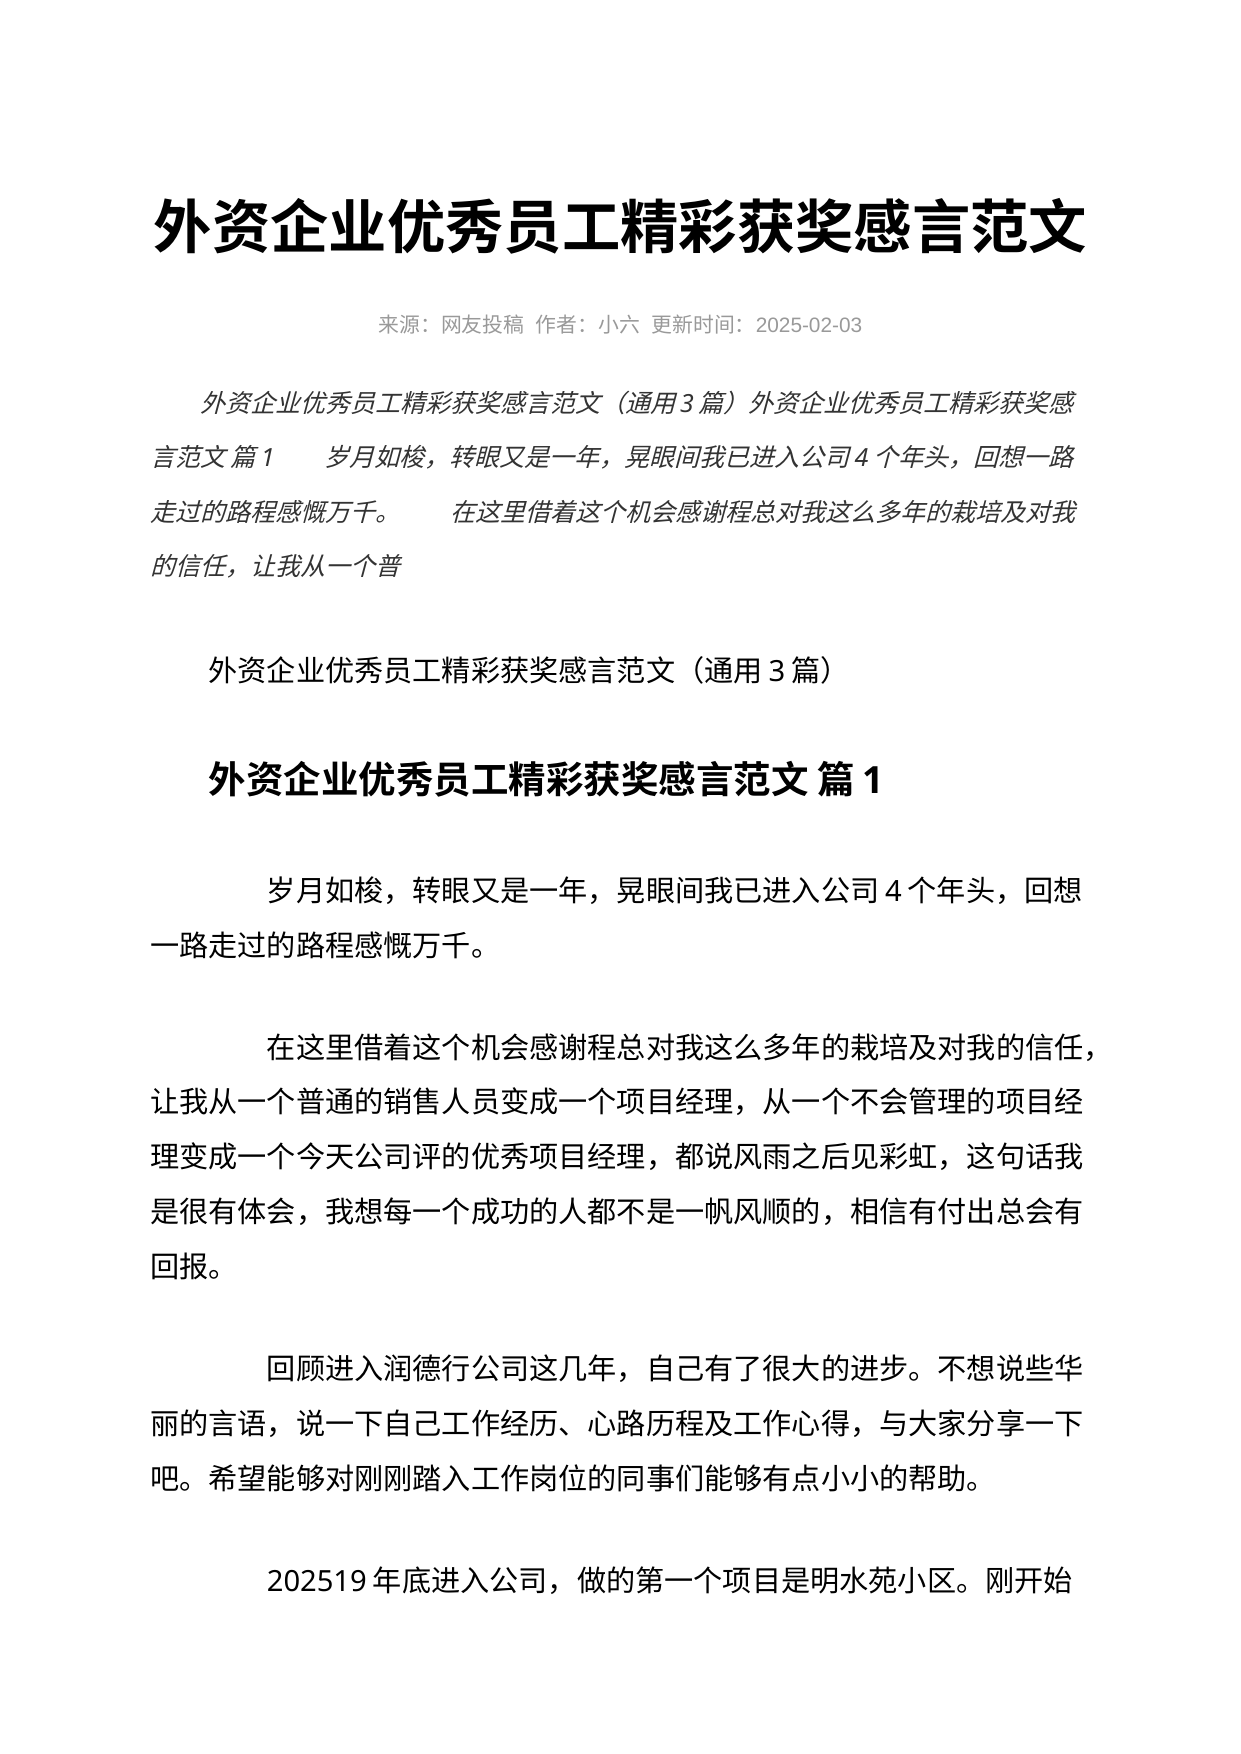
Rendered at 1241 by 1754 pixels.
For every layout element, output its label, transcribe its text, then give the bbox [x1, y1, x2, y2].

text 来源：网友投稿 作者：小六 更新时间：2025-02-03 [150, 313, 1090, 337]
subtitle 外资企业优秀员工精彩获奖感言范文 [150, 181, 1090, 266]
text 回顾进入润德行公司这几年，自己有了很大的进步。不想说些华丽的言语，说一下自己工作经历、心路历程及工作心得，与大家分享一下吧。希望能够对刚刚踏入工作岗位的同事们能够有点小小的帮助。 [150, 1346, 1090, 1498]
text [150, 1557, 1090, 1599]
text 外资企业优秀员工精彩获奖感言范文 篇1 [150, 750, 1090, 804]
text 外资企业优秀员工精彩获奖感言范文（通用3篇） [150, 648, 1090, 690]
text 岁月如梭，转眼又是一年，晃眼间我已进入公司4个年头，回想一路走过的路程感慨万千。 [150, 867, 1090, 965]
text 在这里借着这个机会感谢程总对我这么多年的栽培及对我的信任，让我从一个普通的销售人员变成一个项目经理，从一个不会管理的项目经理变成一个今天公司评的优秀项目经理，都说风雨之后见彩虹，这句话我是很有体会，我想每一个成功的人都不是一帆风顺的，相信有付出总会有回报。 [150, 1024, 1090, 1286]
text 外资企业优秀员工精彩获奖感言范文（通用3篇）外资企业优秀员工精彩获奖感言范文 篇1 岁月如梭，转眼又是一年，晃眼间我已进入公司4个年头，回想一路走过的路程感慨万千。 在这里借着这个机会感谢程总对我这么多年的栽培及对我的信任，让我从一个普 [150, 383, 1090, 583]
